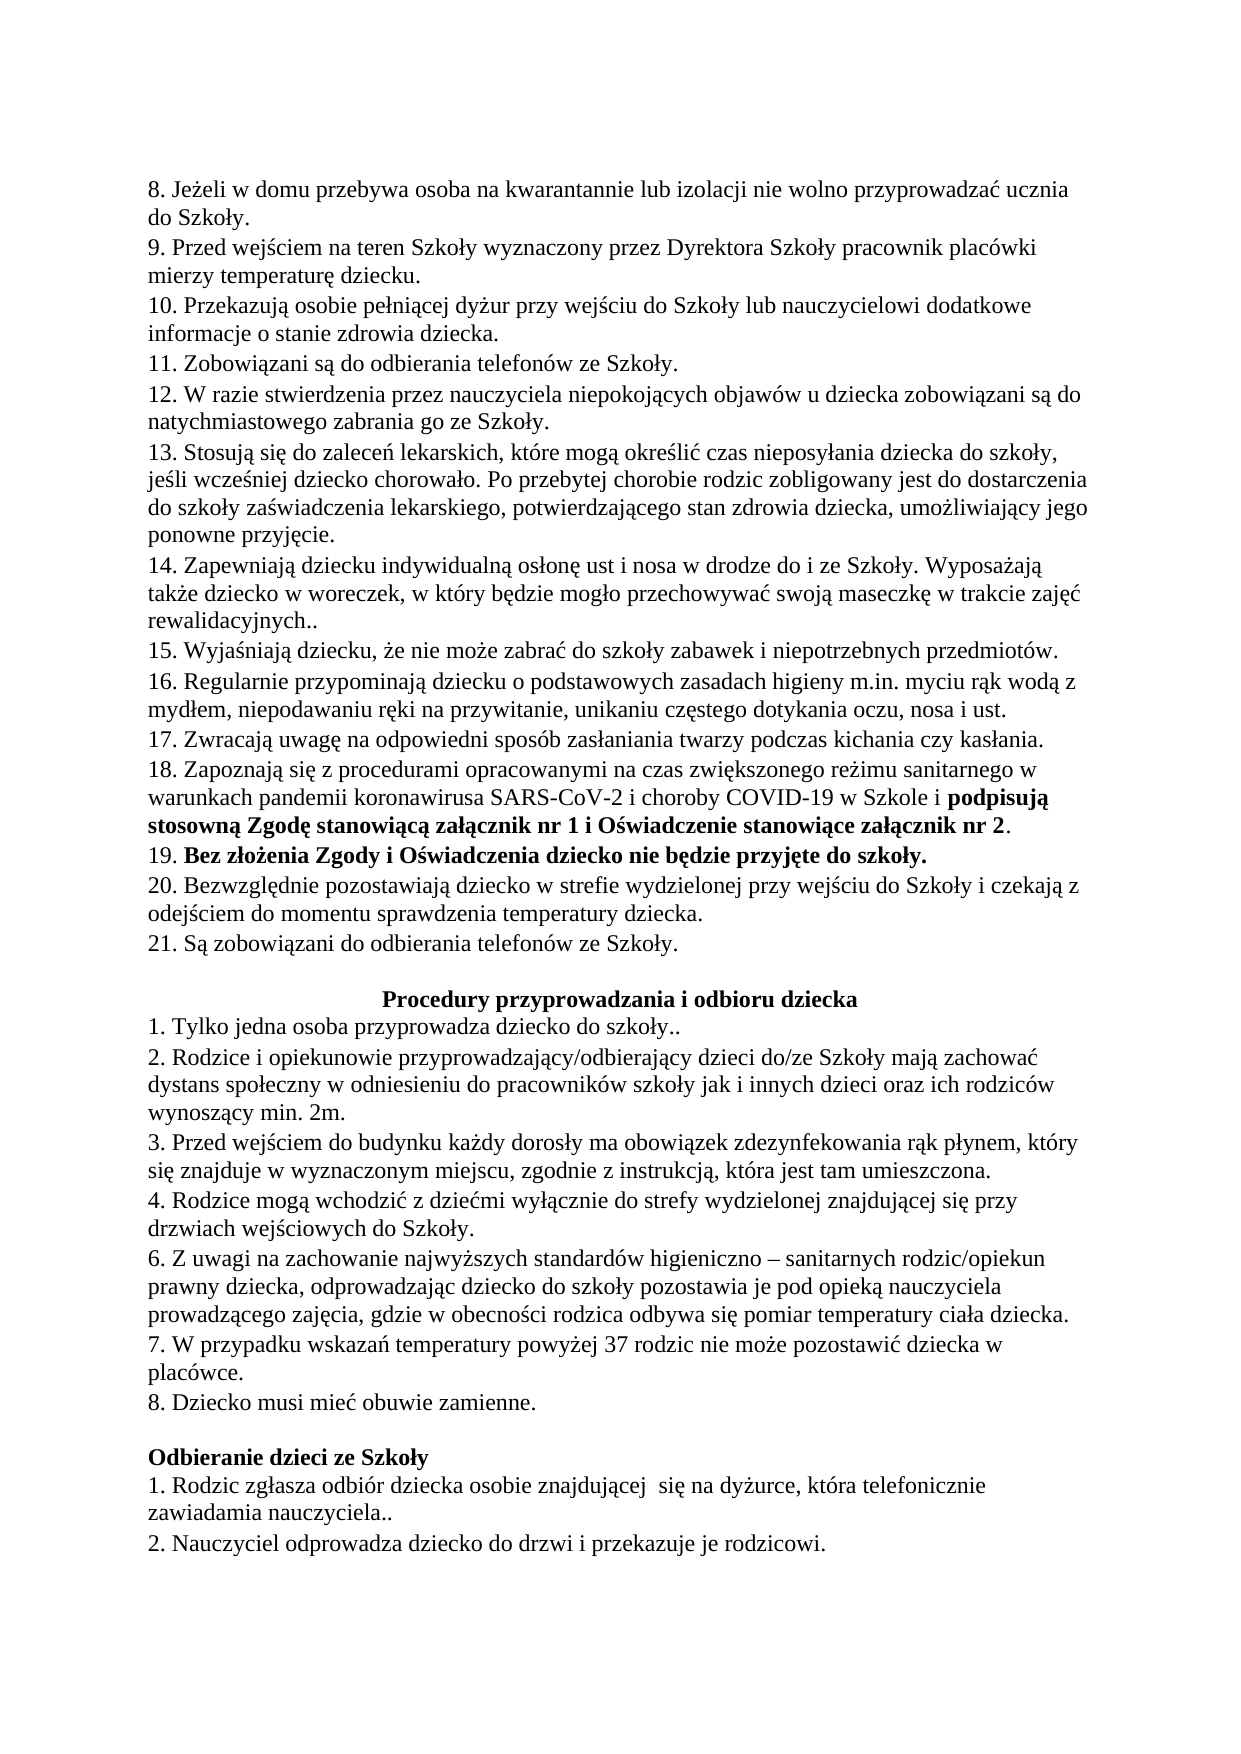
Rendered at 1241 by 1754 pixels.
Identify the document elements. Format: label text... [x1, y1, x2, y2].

text 19. Bez złożenia Zgody i Oświadczenia dziecko nie będzie przyjęte do szkoły. [148, 841, 1093, 869]
text 8. Dziecko musi mieć obuwie zamienne. [148, 1388, 1093, 1416]
text 15. Wyjaśniają dziecku, że nie może zabrać do szkoły zabawek i niepotrzebnych przedmiotów. [148, 637, 1093, 664]
text 1. Tylko jedna osoba przyprowadza dziecko do szkoły.. [148, 1012, 1093, 1040]
text Procedury przyprowadzania i odbioru dziecka [148, 985, 1093, 1012]
text 1. Rodzic zgłasza odbiór dziecka osobie znajdującej się na dyżurce, która telefonicznie zawiadamia nauczyciela.. [148, 1471, 1093, 1526]
text Odbieranie dzieci ze Szkoły [148, 1443, 1093, 1471]
text 3. Przed wejściem do budynku każdy dorosły ma obowiązek zdezynfekowania rąk płynem, który się znajduje w wyznaczonym miejscu, zgodnie z instrukcją, która jest tam umieszczona. [148, 1128, 1093, 1183]
text 14. Zapewniają dziecku indywidualną osłonę ust i nosa w drodze do i ze Szkoły. Wyposażają także dziecko w woreczek, w który będzie mogło przechowywać swoją maseczkę w trakcie zajęć rewalidacyjnych.. [148, 551, 1093, 634]
text 2. Nauczyciel odprowadza dziecko do drzwi i przekazuje je rodzicowi. [148, 1529, 1093, 1556]
text 6. Z uwagi na zachowanie najwyższych standardów higieniczno – sanitarnych rodzic/opiekun prawny dziecka, odprowadzając dziecko do szkoły pozostawia je pod opieką nauczyciela prowadzącego zajęcia, gdzie w obecności rodzica odbywa się pomiar temperatury ciała dziecka. [148, 1244, 1093, 1327]
text 9. Przed wejściem na teren Szkoły wyznaczony przez Dyrektora Szkoły pracownik placówki mierzy temperaturę dziecku. [148, 233, 1093, 288]
text 7. W przypadku wskazań temperatury powyżej 37 rodzic nie może pozostawić dziecka w placówce. [148, 1330, 1093, 1385]
text 11. Zobowiązani są do odbierania telefonów ze Szkoły. [148, 349, 1093, 377]
text 12. W razie stwierdzenia przez nauczyciela niepokojących objawów u dziecka zobowiązani są do natychmiastowego zabrania go ze Szkoły. [148, 380, 1093, 435]
text 8. Jeżeli w domu przebywa osoba na kwarantannie lub izolacji nie wolno przyprowadzać ucznia do Szkoły. [148, 175, 1093, 230]
text 2. Rodzice i opiekunowie przyprowadzający/odbierający dzieci do/ze Szkoły mają zachować dystans społeczny w odniesieniu do pracowników szkoły jak i innych dzieci oraz ich rodziców wynoszący min. 2m. [148, 1043, 1093, 1126]
text 16. Regularnie przypominają dziecku o podstawowych zasadach higieny m.in. myciu rąk wodą z mydłem, niepodawaniu ręki na przywitanie, unikaniu częstego dotykania oczu, nosa i ust. [148, 667, 1093, 722]
text 17. Zwracają uwagę na odpowiedni sposób zasłaniania twarzy podczas kichania czy kasłania. [148, 725, 1093, 753]
text 10. Przekazują osobie pełniącej dyżur przy wejściu do Szkoły lub nauczycielowi dodatkowe informacje o stanie zdrowia dziecka. [148, 291, 1093, 346]
text 4. Rodzice mogą wchodzić z dziećmi wyłącznie do strefy wydzielonej znajdującej się przy drzwiach wejściowych do Szkoły. [148, 1186, 1093, 1242]
text 18. Zapoznają się z procedurami opracowanymi na czas zwiększonego reżimu sanitarnego w warunkach pandemii koronawirusa SARS-CoV-2 i choroby COVID-19 w Szkole i podpisują stosowną Zgodę stanowiącą załącznik nr 1 i Oświadczenie stanowiące załącznik nr 2. [148, 755, 1093, 838]
text 21. Są zobowiązani do odbierania telefonów ze Szkoły. [148, 929, 1093, 957]
text 13. Stosują się do zaleceń lekarskich, które mogą określić czas nieposyłania dziecka do szkoły, jeśli wcześniej dziecko chorowało. Po przebytej chorobie rodzic zobligowany jest do dostarczenia do szkoły zaświadczenia lekarskiego, potwierdzającego stan zdrowia dziecka, umożliwiający jego ponowne przyjęcie. [148, 438, 1093, 548]
text 20. Bezwzględnie pozostawiają dziecko w strefie wydzielonej przy wejściu do Szkoły i czekają z odejściem do momentu sprawdzenia temperatury dziecka. [148, 871, 1093, 927]
